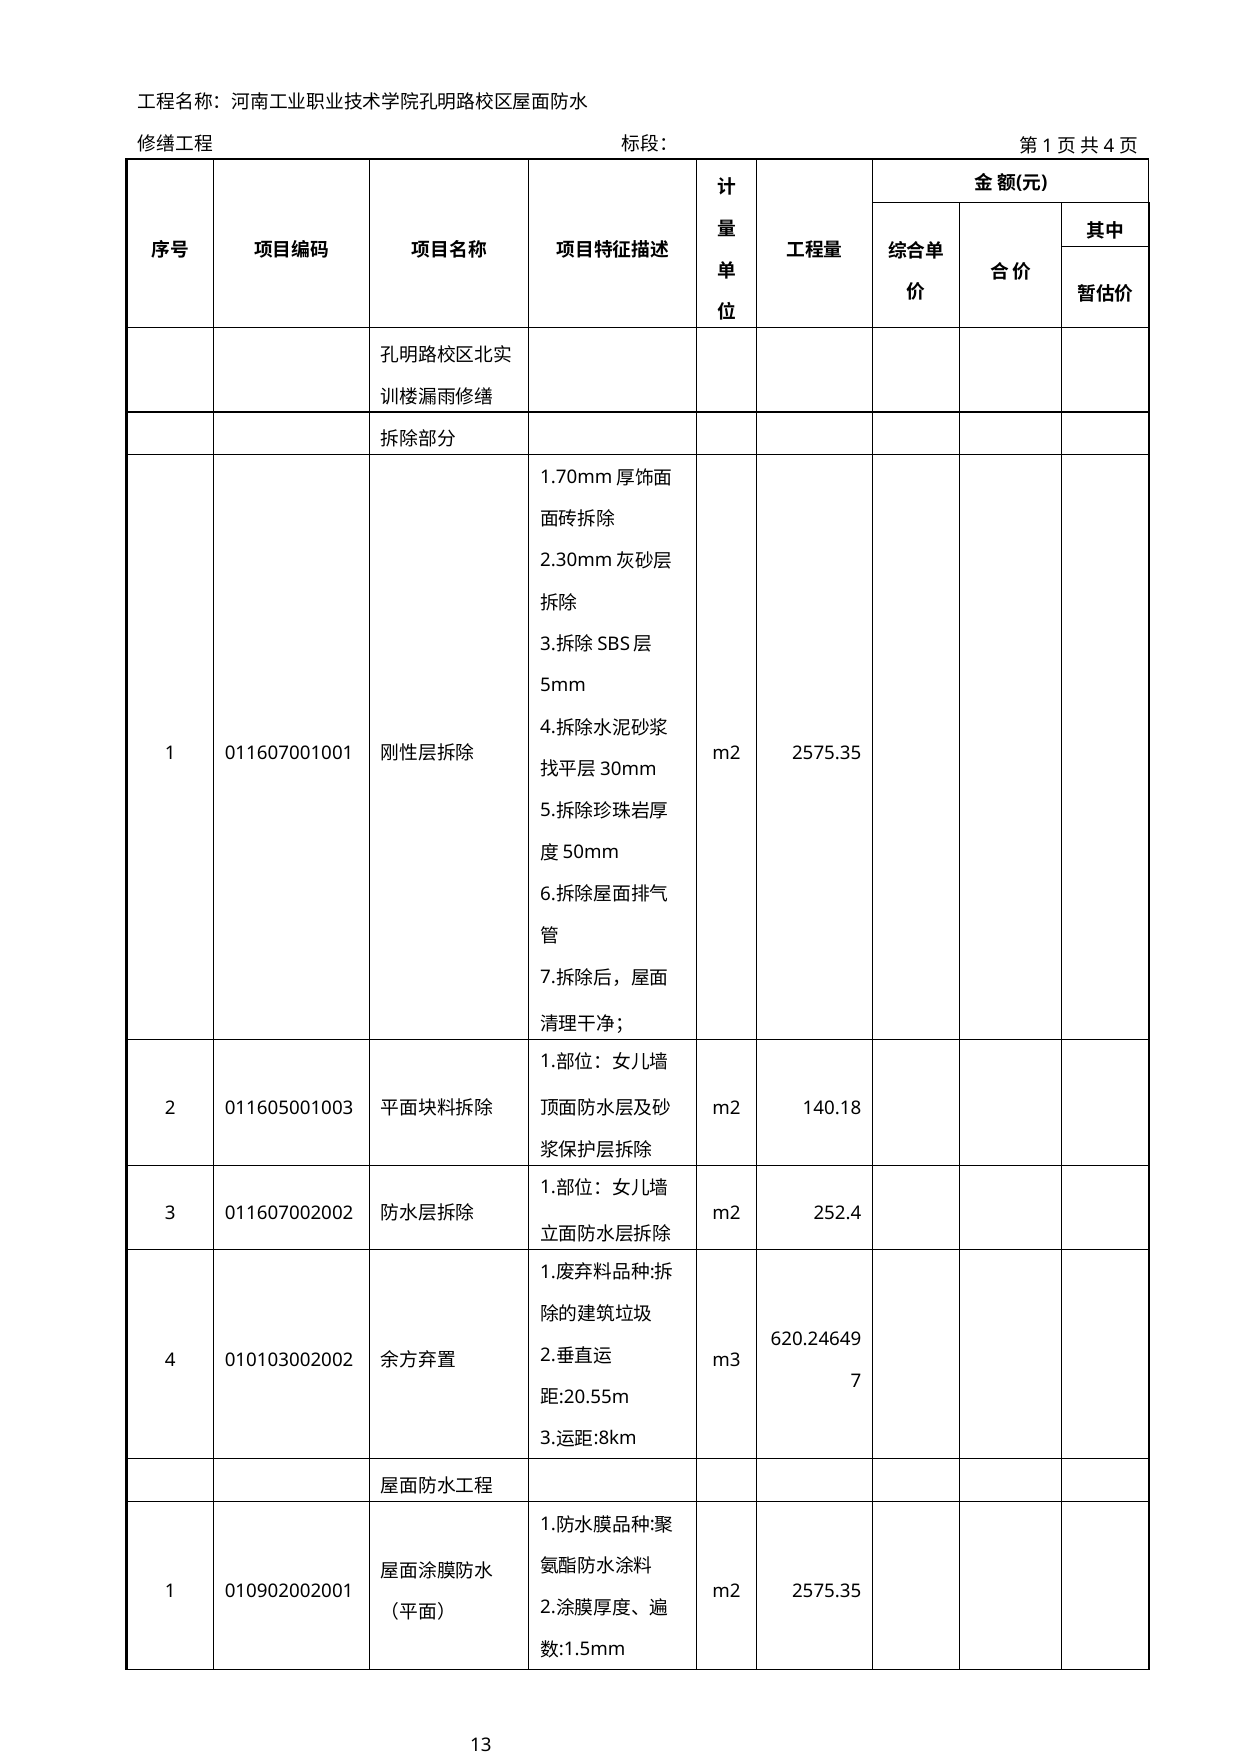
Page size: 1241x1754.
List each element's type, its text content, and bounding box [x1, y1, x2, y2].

table_cell 4 [128, 1250, 213, 1458]
table_cell [960, 1040, 1061, 1164]
table_cell 标段： [610, 75, 988, 158]
table_cell [1062, 1502, 1148, 1669]
table_cell 3 [128, 1166, 213, 1249]
table_cell m2 [697, 1166, 756, 1249]
table_cell 项目名称 [370, 160, 528, 327]
table_cell 合 价 [960, 203, 1061, 327]
table_cell [960, 1250, 1061, 1458]
table_cell 011607001001 [214, 455, 369, 1038]
table_cell 工程名称：河南工业职业技术学院孔明路校区屋面防水修缮工程 [126, 75, 610, 158]
table_cell [873, 413, 959, 454]
table_cell 拆除部分 [370, 413, 528, 454]
table_cell m2 [697, 455, 756, 1038]
table_cell 项目特征描述 [529, 160, 696, 327]
table_cell m2 [697, 1040, 756, 1164]
table_cell 余方弃置 [370, 1250, 528, 1458]
table_cell m3 [697, 1250, 756, 1458]
table_cell [128, 328, 213, 411]
table_cell [1062, 455, 1148, 1038]
table_cell [873, 1250, 959, 1458]
table_cell 孔明路校区北实训楼漏雨修缮 [370, 328, 528, 411]
table_cell [1062, 1166, 1148, 1249]
table_cell 序号 [128, 160, 213, 327]
table_cell 屋面涂膜防水（平面） [370, 1502, 528, 1669]
table_cell [1062, 1250, 1148, 1458]
table_cell 2 [128, 1040, 213, 1164]
table_cell 金 额(元) [873, 160, 1148, 202]
table_cell 1.防水膜品种:聚氨酯防水涂料 2.涂膜厚度、遍数:1.5mm [529, 1502, 696, 1669]
table_cell [128, 413, 213, 454]
table_cell [529, 1459, 696, 1501]
table_cell [1062, 328, 1148, 411]
table_cell [697, 1459, 756, 1501]
table_cell 140.18 [757, 1040, 872, 1164]
table_cell [214, 328, 369, 411]
table_cell [214, 1459, 369, 1501]
table_cell [873, 1459, 959, 1501]
table_cell [697, 413, 756, 454]
table_cell 暂估价 [1062, 247, 1148, 327]
table_cell 屋面防水工程 [370, 1459, 528, 1501]
table_cell 010103002002 [214, 1250, 369, 1458]
table_cell 1.70mm厚饰面面砖拆除 2.30mm灰砂层拆除 3.拆除SBS层5mm 4.拆除水泥砂浆找平层30mm 5.拆除珍珠岩厚度50mm 6.拆除屋面排气管 7.拆除后，屋面清理干净； [529, 455, 696, 1038]
table_cell 平面块料拆除 [370, 1040, 528, 1164]
table_cell [1062, 413, 1148, 454]
table_cell 1 [128, 455, 213, 1038]
table_cell [960, 413, 1061, 454]
table_cell 620.246497 [757, 1250, 872, 1458]
table_cell 防水层拆除 [370, 1166, 528, 1249]
table_cell [697, 328, 756, 411]
table_cell 综合单价 [873, 203, 959, 327]
table_cell [757, 328, 872, 411]
table_cell 2575.35 [757, 1502, 872, 1669]
table_cell [873, 1166, 959, 1249]
table_cell [214, 413, 369, 454]
table_cell [960, 1502, 1061, 1669]
table_cell 252.4 [757, 1166, 872, 1249]
table_cell 1.部位：女儿墙顶面防水层及砂浆保护层拆除 [529, 1040, 696, 1164]
table_cell [757, 413, 872, 454]
table_cell [873, 1502, 959, 1669]
table_cell [757, 1459, 872, 1501]
table_cell 011605001003 [214, 1040, 369, 1164]
table_cell [960, 1166, 1061, 1249]
table_cell 1.部位：女儿墙立面防水层拆除 [529, 1166, 696, 1249]
table_cell [960, 328, 1061, 411]
table_cell [873, 455, 959, 1038]
table_cell 计量单位 [697, 160, 756, 327]
table_cell 其中 [1062, 203, 1148, 246]
table_cell 010902002001 [214, 1502, 369, 1669]
table_cell 工程量 [757, 160, 872, 327]
table_cell [529, 413, 696, 454]
table_cell 2575.35 [757, 455, 872, 1038]
table_cell 第 1 页 共 4 页 [988, 75, 1149, 158]
table_cell [960, 1459, 1061, 1501]
table_cell [1062, 1040, 1148, 1164]
table_cell [873, 1040, 959, 1164]
table_cell m2 [697, 1502, 756, 1669]
table_cell [529, 328, 696, 411]
table_cell 项目编码 [214, 160, 369, 327]
table_cell 1 [128, 1502, 213, 1669]
table_cell [873, 328, 959, 411]
table_cell 刚性层拆除 [370, 455, 528, 1038]
table_cell 011607002002 [214, 1166, 369, 1249]
table_cell [960, 455, 1061, 1038]
table_cell [1062, 1459, 1148, 1501]
table_cell [128, 1459, 213, 1501]
table_cell 1.废弃料品种:拆除的建筑垃圾 2.垂直运距:20.55m 3.运距:8km [529, 1250, 696, 1458]
